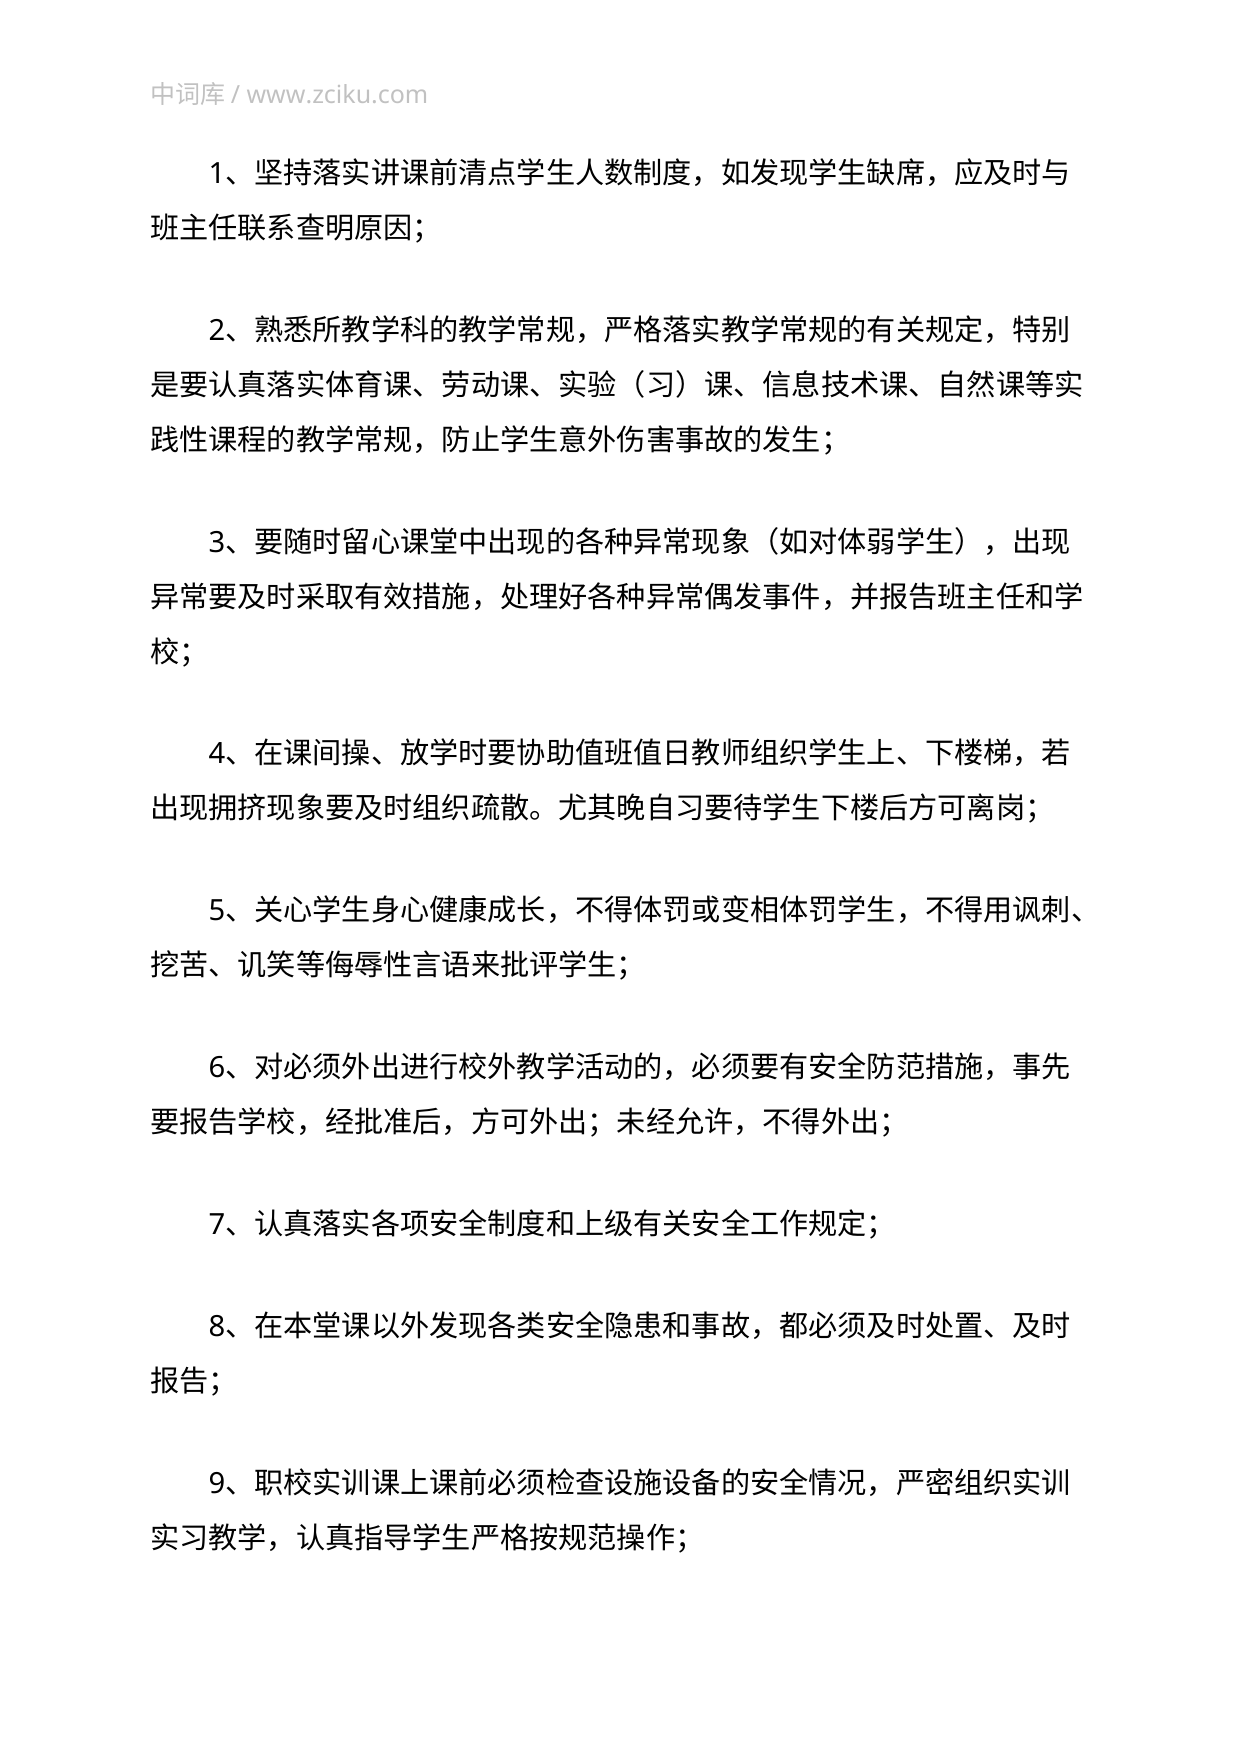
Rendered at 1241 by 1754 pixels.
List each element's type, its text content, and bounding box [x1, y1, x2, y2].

text 6、对必须外出进行校外教学活动的，必须要有安全防范措施，事先要报告学校，经批准后，方可外出；未经允许，不得外出； [150, 1044, 1090, 1141]
text 1、坚持落实讲课前清点学生人数制度，如发现学生缺席，应及时与班主任联系查明原因； [150, 150, 1090, 247]
text 5、关心学生身心健康成长，不得体罚或变相体罚学生，不得用讽刺、挖苦、讥笑等侮辱性言语来批评学生； [150, 887, 1090, 984]
text 4、在课间操、放学时要协助值班值日教师组织学生上、下楼梯，若出现拥挤现象要及时组织疏散。尤其晚自习要待学生下楼后方可离岗； [150, 730, 1090, 827]
text 9、职校实训课上课前必须检查设施设备的安全情况，严密组织实训实习教学，认真指导学生严格按规范操作； [150, 1459, 1090, 1556]
text 2、熟悉所教学科的教学常规，严格落实教学常规的有关规定，特别是要认真落实体育课、劳动课、实验（习）课、信息技术课、自然课等实践性课程的教学常规，防止学生意外伤害事故的发生； [150, 307, 1090, 459]
text 3、要随时留心课堂中出现的各种异常现象（如对体弱学生），出现异常要及时采取有效措施，处理好各种异常偶发事件，并报告班主任和学校； [150, 518, 1090, 671]
text 7、认真落实各项安全制度和上级有关安全工作规定； [150, 1200, 1090, 1243]
text 8、在本堂课以外发现各类安全隐患和事故，都必须及时处置、及时报告； [150, 1302, 1090, 1400]
